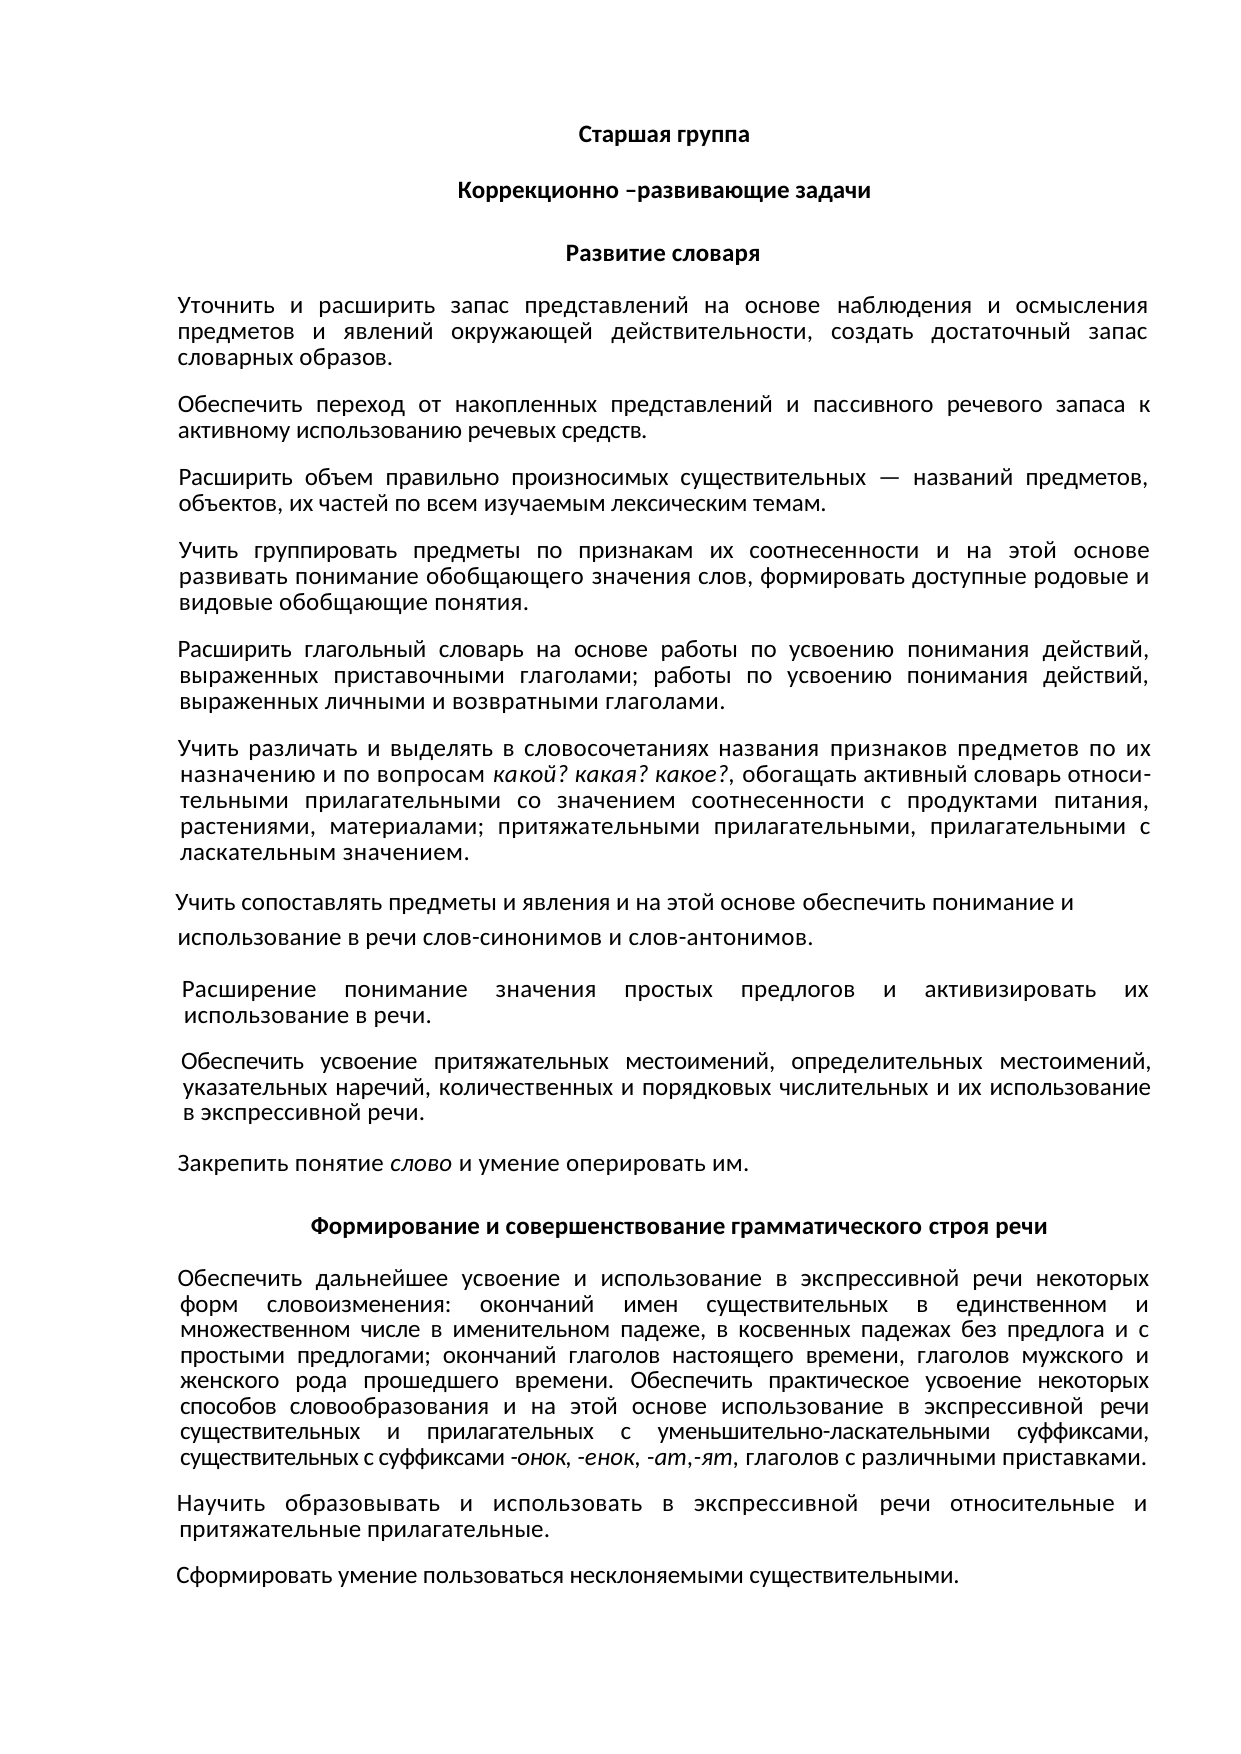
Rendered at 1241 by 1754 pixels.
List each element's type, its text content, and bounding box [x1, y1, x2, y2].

text Расширить глагольный словарь на основе работы по усвоению понимания действий, выраженных приставочными глаголами; работы по усвоению понимания действий, выраженных личными и возвратными глаголами. [177, 637, 1150, 715]
text Обеспечить усвоение притяжательных местоимений, определительных местоимений, указательных наречий, количественных и порядковых числительных и их использование в экспрессивной речи. [181, 1049, 1152, 1126]
text Формирование и совершенствование грамматического строя речи [207, 1210, 1152, 1241]
text Сформировать умение пользоваться несклоняемыми существительными. [176, 1563, 1146, 1588]
text Учить различать и выделять в словосочетаниях названия признаков предметов по их назначению и по вопросам какой? какая? какое?, обогащать активный словарь относительными прилагательными со значением соотнесенности с продуктами питания, растениями, материалами; притяжательными прилагательными, прилагательными с ласкательным значением. [178, 736, 1151, 866]
text Обеспечить дальнейшее усвоение и использование в экспрессивной речи некоторых форм словоизменения: окончаний имен существительных в единственном и множественном числе в именительном падеже, в косвенных падежах без предлога и с простыми предлогами; окончаний глаголов настоящего времени, глаголов мужского и женского рода прошедшего времени. Обеспечить практическое усвоение некоторых способов словообразования и на этой основе использование в экспрессивной речи существительных и прилагательных с уменьшительно-ласкательными суффиксами, существительных с суффиксами -онок, -енок, -ат,-ят, глаголов с различными приставками. [177, 1266, 1149, 1470]
text Коррекционно –развивающие задачи [177, 174, 1152, 204]
text Учить группировать предметы по признакам их соотнесенности и на этой основе развивать понимание обобщающего значения слов, формировать доступные родовые и видовые обобщающие понятия. [179, 538, 1150, 616]
text Научить образовывать и использовать в экспрессивной речи относительные и притяжательные прилагательные. [177, 1491, 1148, 1542]
text Закрепить понятие слово и умение оперировать им. [177, 1147, 1152, 1177]
text Учить сопоставлять предметы и явления и на этой основе обеспечить понимание и использование в речи слов-синонимов и слов-антонимов. [175, 887, 1152, 952]
text Расширить объем правильно произносимых существительных — названий предметов, объектов, их частей по всем изучаемым лексическим темам. [178, 465, 1149, 517]
text Старшая группа [177, 118, 1152, 149]
text Уточнить и расширить запас представлений на основе наблюдения и осмысления предметов и явлений окружающей действительности, создать достаточный запас словарных образов. [177, 293, 1149, 371]
text Обеспечить переход от накопленных представлений и пассивного речевого запаса к активному использованию речевых средств. [178, 392, 1150, 444]
text Расширение понимание значения простых предлогов и активизировать их использование в речи. [182, 977, 1150, 1028]
text Развитие словаря [177, 237, 1149, 267]
